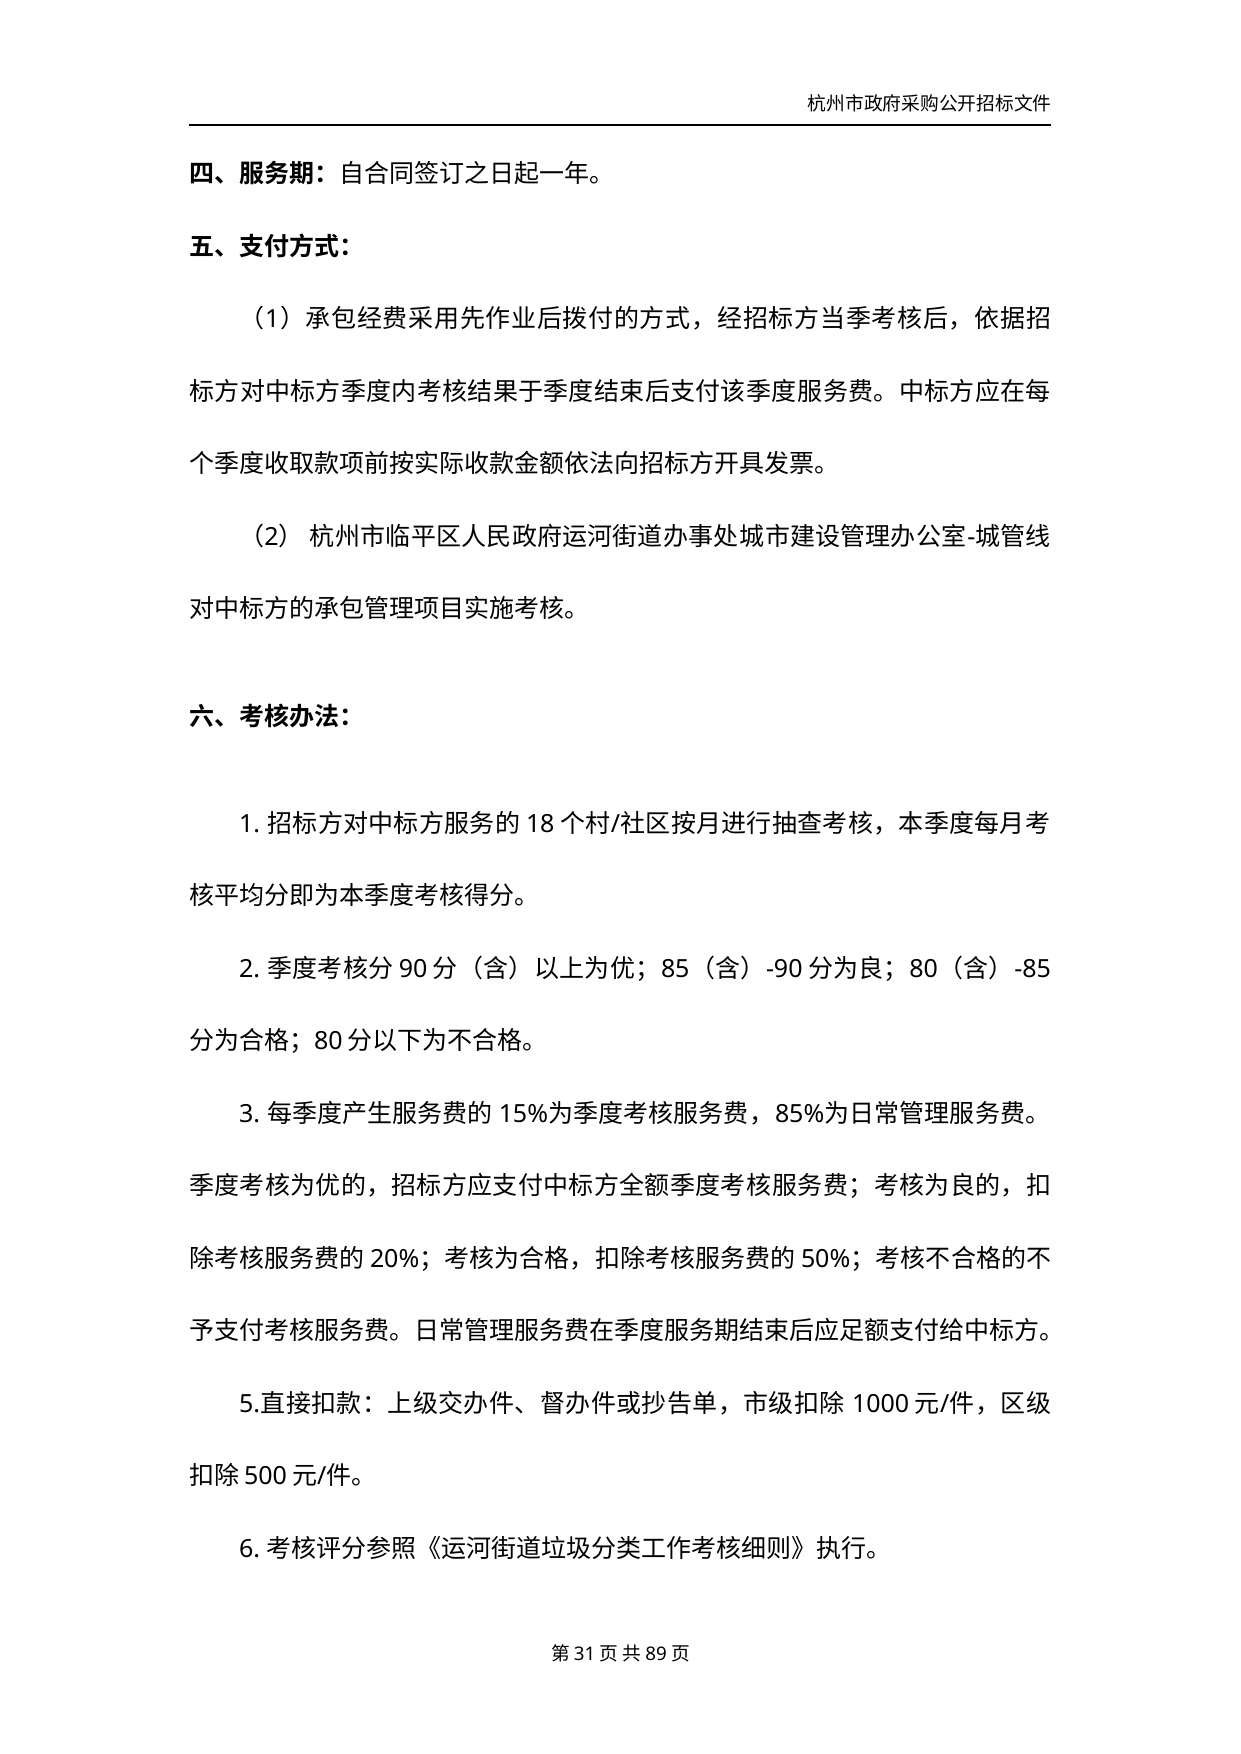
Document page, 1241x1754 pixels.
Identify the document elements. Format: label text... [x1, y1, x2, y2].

text （1）承包经费采用先作业后拨付的方式，经招标方当季考核后，依据招标方对中标方季度内考核结果于季度结束后支付该季度服务费。中标方应在每个季度收取款项前按实际收款金额依法向招标方开具发票。 [189, 298, 1051, 480]
subtitle 六、考核办法： [189, 696, 1051, 733]
list 6. 考核评分参照《运河街道垃圾分类工作考核细则》执行。 [189, 1528, 1051, 1564]
text （2） 杭州市临平区人民政府运河街道办事处城市建设管理办公室-城管线对中标方的承包管理项目实施考核。 [189, 516, 1051, 625]
list 2. 季度考核分90分（含）以上为优；85（含）-90分为良；80（含）-85分为合格；80分以下为不合格。 [189, 948, 1051, 1057]
list 3. 每季度产生服务费的15%为季度考核服务费，85%为日常管理服务费。季度考核为优的，招标方应支付中标方全额季度考核服务费；考核为良的，扣除考核服务费的20%；考核为合格，扣除考核服务费的50%；考核不合格的不予支付考核服务费。日常管理服务费在季度服务期结束后应足额支付给中标方。 [189, 1093, 1051, 1347]
list 5.直接扣款：上级交办件、督办件或抄告单，市级扣除1000元/件，区级扣除500元/件。 [189, 1383, 1051, 1492]
list 四、服务期：自合同签订之日起一年。 [189, 153, 1051, 190]
text 五、支付方式： [189, 226, 1051, 262]
list 1. 招标方对中标方服务的18个村/社区按月进行抽查考核，本季度每月考核平均分即为本季度考核得分。 [189, 803, 1051, 912]
